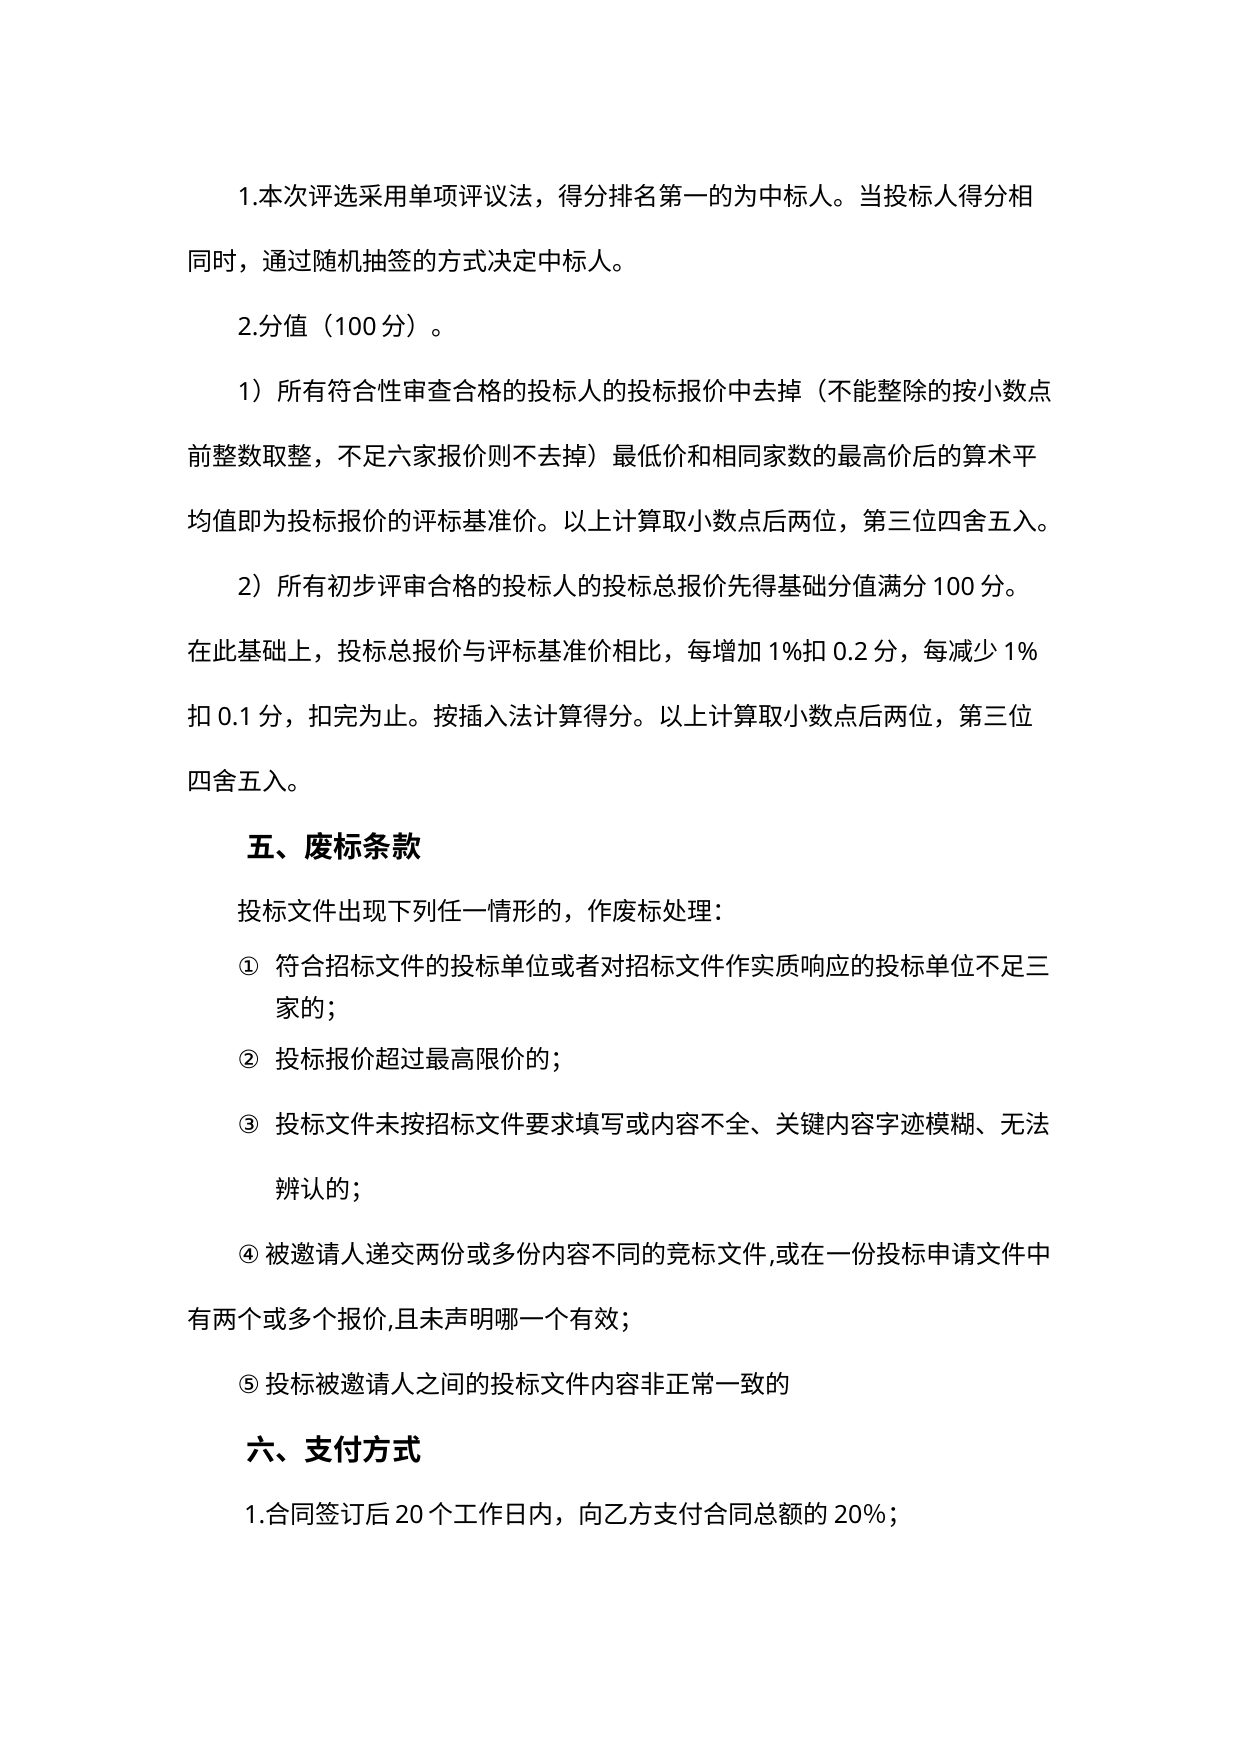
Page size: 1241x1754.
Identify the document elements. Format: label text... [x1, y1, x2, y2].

text ④被邀请人递交两份或多份内容不同的竞标文件,或在一份投标申请文件中有两个或多个报价,且未声明哪一个有效； [187, 1220, 1053, 1350]
list 投标报价超过最高限价的； [237, 1025, 1053, 1090]
text 2）所有初步评审合格的投标人的投标总报价先得基础分值满分100分。在此基础上，投标总报价与评标基准价相比，每增加1%扣0.2分，每减少1%扣0.1分，扣完为止。按插入法计算得分。以上计算取小数点后两位，第三位四舍五入。 [187, 552, 1053, 812]
text 六、支付方式 [187, 1415, 1053, 1480]
list 符合招标文件的投标单位或者对招标文件作实质响应的投标单位不足三家的； [237, 942, 1053, 1025]
text ⑤投标被邀请人之间的投标文件内容非正常一致的 [187, 1350, 1053, 1415]
list 投标文件未按招标文件要求填写或内容不全、关键内容字迹模糊、无法辨认的； [237, 1090, 1053, 1220]
text 1.合同签订后20个工作日内，向乙方支付合同总额的20％； [187, 1480, 1053, 1545]
text 1）所有符合性审查合格的投标人的投标报价中去掉（不能整除的按小数点前整数取整，不足六家报价则不去掉）最低价和相同家数的最高价后的算术平均值即为投标报价的评标基准价。以上计算取小数点后两位，第三位四舍五入。 [187, 357, 1053, 552]
text 1.本次评选采用单项评议法，得分排名第一的为中标人。当投标人得分相同时，通过随机抽签的方式决定中标人。 [187, 162, 1053, 292]
text 投标文件出现下列任一情形的，作废标处理： [187, 877, 1053, 942]
text 五、废标条款 [187, 812, 1053, 877]
text 2.分值（100分）。 [187, 292, 1053, 357]
